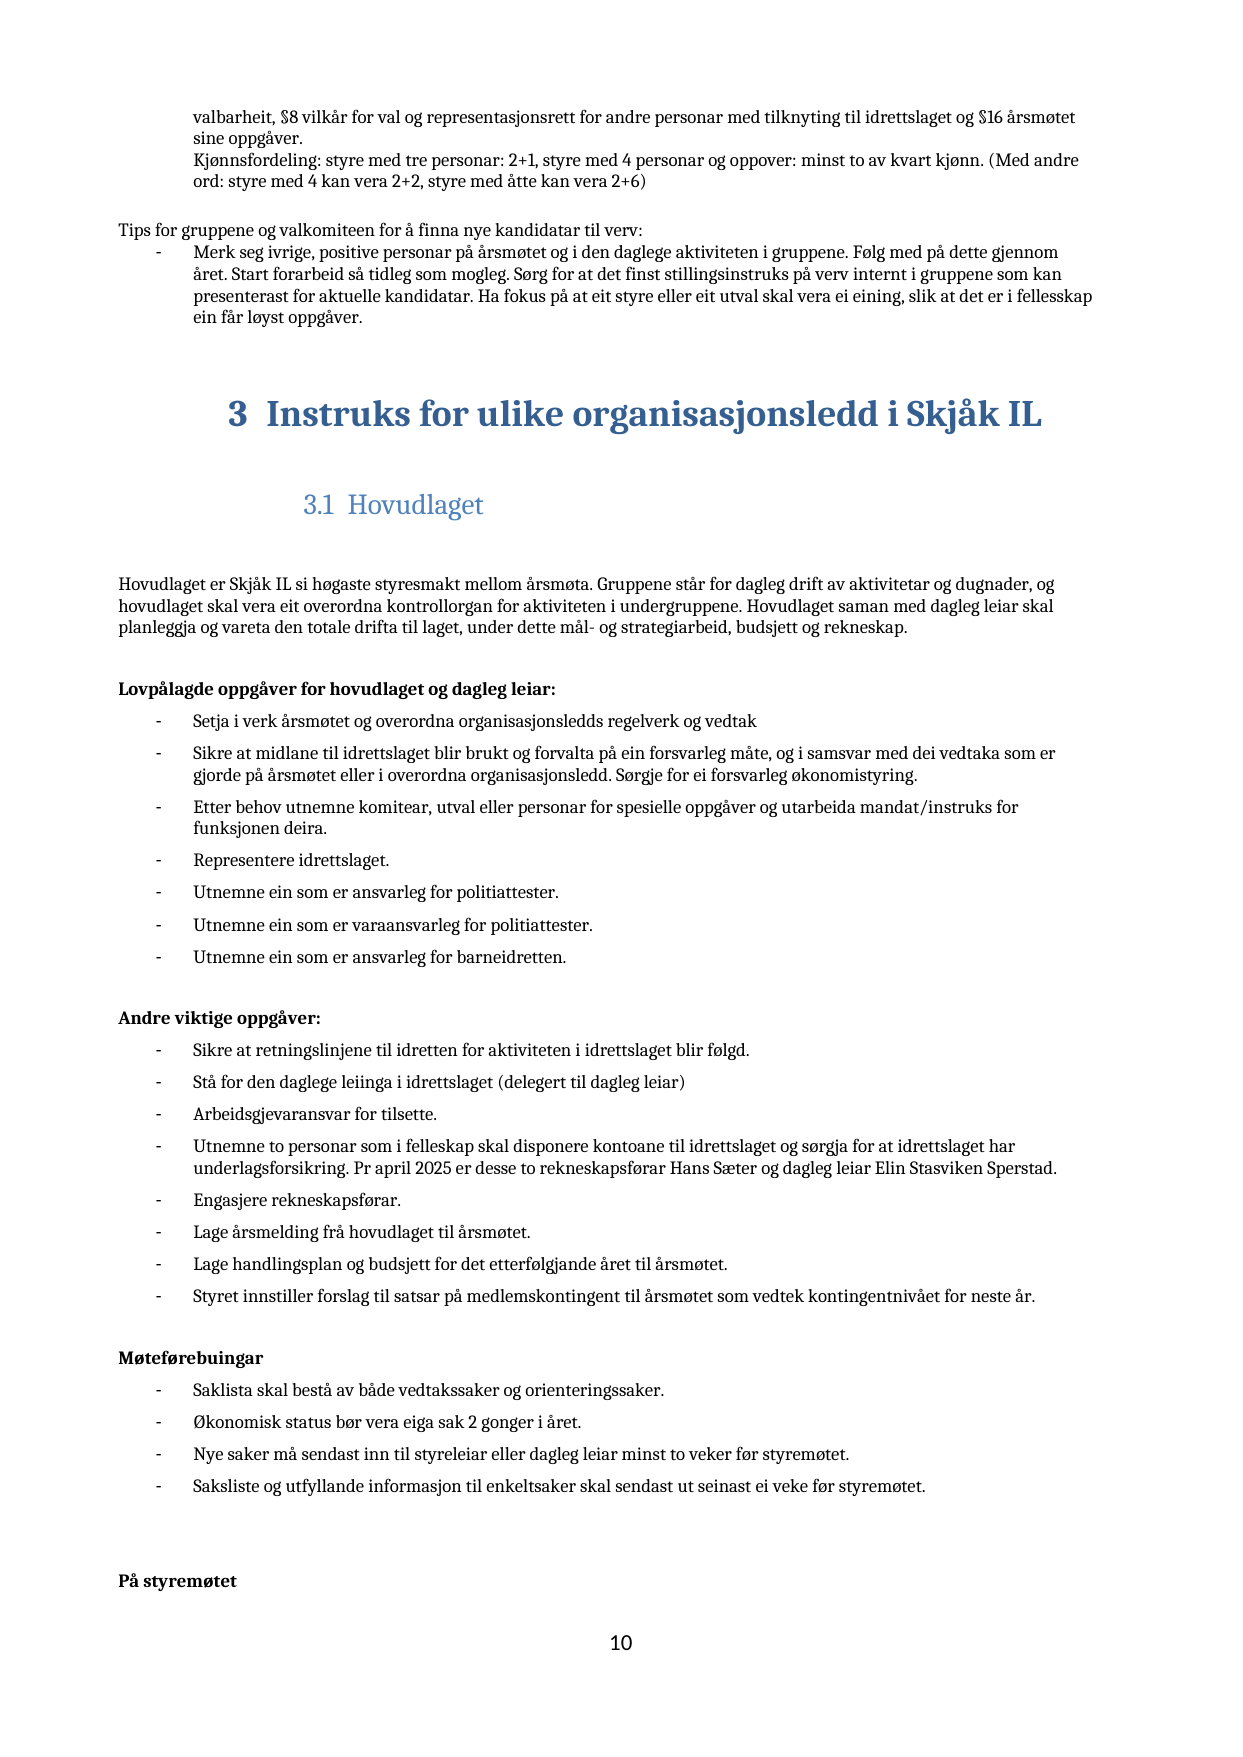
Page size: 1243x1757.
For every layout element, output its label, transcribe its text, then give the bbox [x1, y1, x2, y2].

subtitle Sikre at midlane til idrettslaget blir brukt og forvalta på ein forsvarleg måte, og i samsvar med dei vedtaka som er gjorde på årsmøtet eller i overordna organisasjonsledd. Sørgje for ei forsvarleg økonomistyring. [156, 741, 1095, 786]
subtitle Styret innstiller forslag til satsar på medlemskontingent til årsmøtet som vedtek kontingentnivået for neste år. [156, 1284, 1095, 1307]
subtitle Sikre at retningslinjene til idretten for aktiviteten i idrettslaget blir følgd. [156, 1038, 1095, 1061]
subtitle Lovpålagde oppgåver for hovudlaget og dagleg leiar: [118, 678, 1095, 700]
list Merk seg ivrige, positive personar på årsmøtet og i den daglege aktiviteten i gruppene. Følg med på dette gjennom året. Start forarbeid så tidleg som mogleg. Sørg for at det finst stillingsinstruks på verv internt i gruppene som kan presenterast for aktuelle kandidatar. Ha fokus på at eit styre eller eit utval skal vera ei eining, slik at det er i fellesskap ein får løyst oppgåver. [156, 241, 1095, 328]
subtitle Utnemne to personar som i felleskap skal disponere kontoane til idrettslaget og sørgja for at idrettslaget har underlagsforsikring. Pr april 2025 er desse to rekneskapsførar Hans Sæter og dagleg leiar Elin Stasviken Sperstad. [156, 1134, 1095, 1179]
subtitle Arbeidsgjevaransvar for tilsette. [156, 1102, 1095, 1125]
subtitle Engasjere rekneskapsførar. [156, 1188, 1095, 1211]
subtitle Utnemne ein som er ansvarleg for barneidretten. [156, 945, 1095, 968]
subtitle Nye saker må sendast inn til styreleiar eller dagleg leiar minst to veker før styremøtet. [156, 1442, 1095, 1465]
subtitle Andre viktige oppgåver: [118, 1008, 1095, 1029]
subtitle Møteførebuingar [118, 1347, 1095, 1369]
subtitle Saklista skal bestå av både vedtakssaker og orienteringssaker. [156, 1378, 1095, 1401]
subtitle Setja i verk årsmøtet og overordna organisasjonsledds regelverk og vedtak [156, 709, 1095, 732]
subtitle Økonomisk status bør vera eiga sak 2 gonger i året. [156, 1410, 1095, 1433]
subtitle Stå for den daglege leiinga i idrettslaget (delegert til dagleg leiar) [156, 1070, 1095, 1093]
subtitle Utnemne ein som er varaansvarleg for politiattester. [156, 913, 1095, 936]
subtitle Lage årsmelding frå hovudlaget til årsmøtet. [156, 1220, 1095, 1243]
subtitle Etter behov utnemne komitear, utval eller personar for spesielle oppgåver og utarbeida mandat/instruks for funksjonen deira. [156, 795, 1095, 839]
subtitle Hovudlaget er Skjåk IL si høgaste styresmakt mellom årsmøta. Gruppene står for dagleg drift av aktivitetar og dugnader, og hovudlaget skal vera eit overordna kontrollorgan for aktiviteten i undergruppene. Hovudlaget saman med dagleg leiar skal planleggja og vareta den totale drifta til laget, under dette mål- og strategiarbeid, budsjett og rekneskap. [118, 574, 1095, 638]
subtitle Representere idrettslaget. [156, 848, 1095, 871]
text Tips for gruppene og valkomiteen for å finna nye kandidatar til verv: [118, 219, 1095, 241]
subtitle Lage handlingsplan og budsjett for det etterfølgjande året til årsmøtet. [156, 1252, 1095, 1275]
subtitle Hovudlaget [303, 488, 1095, 522]
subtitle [156, 106, 1095, 193]
subtitle Saksliste og utfyllande informasjon til enkeltsaker skal sendast ut seinast ei veke før styremøtet. [156, 1474, 1095, 1497]
subtitle Utnemne ein som er ansvarleg for politiattester. [156, 881, 1095, 903]
subtitle På styremøtet [118, 1571, 1095, 1592]
subtitle Instruks for ulike organisasjonsledd i Skjåk IL [228, 393, 1095, 436]
